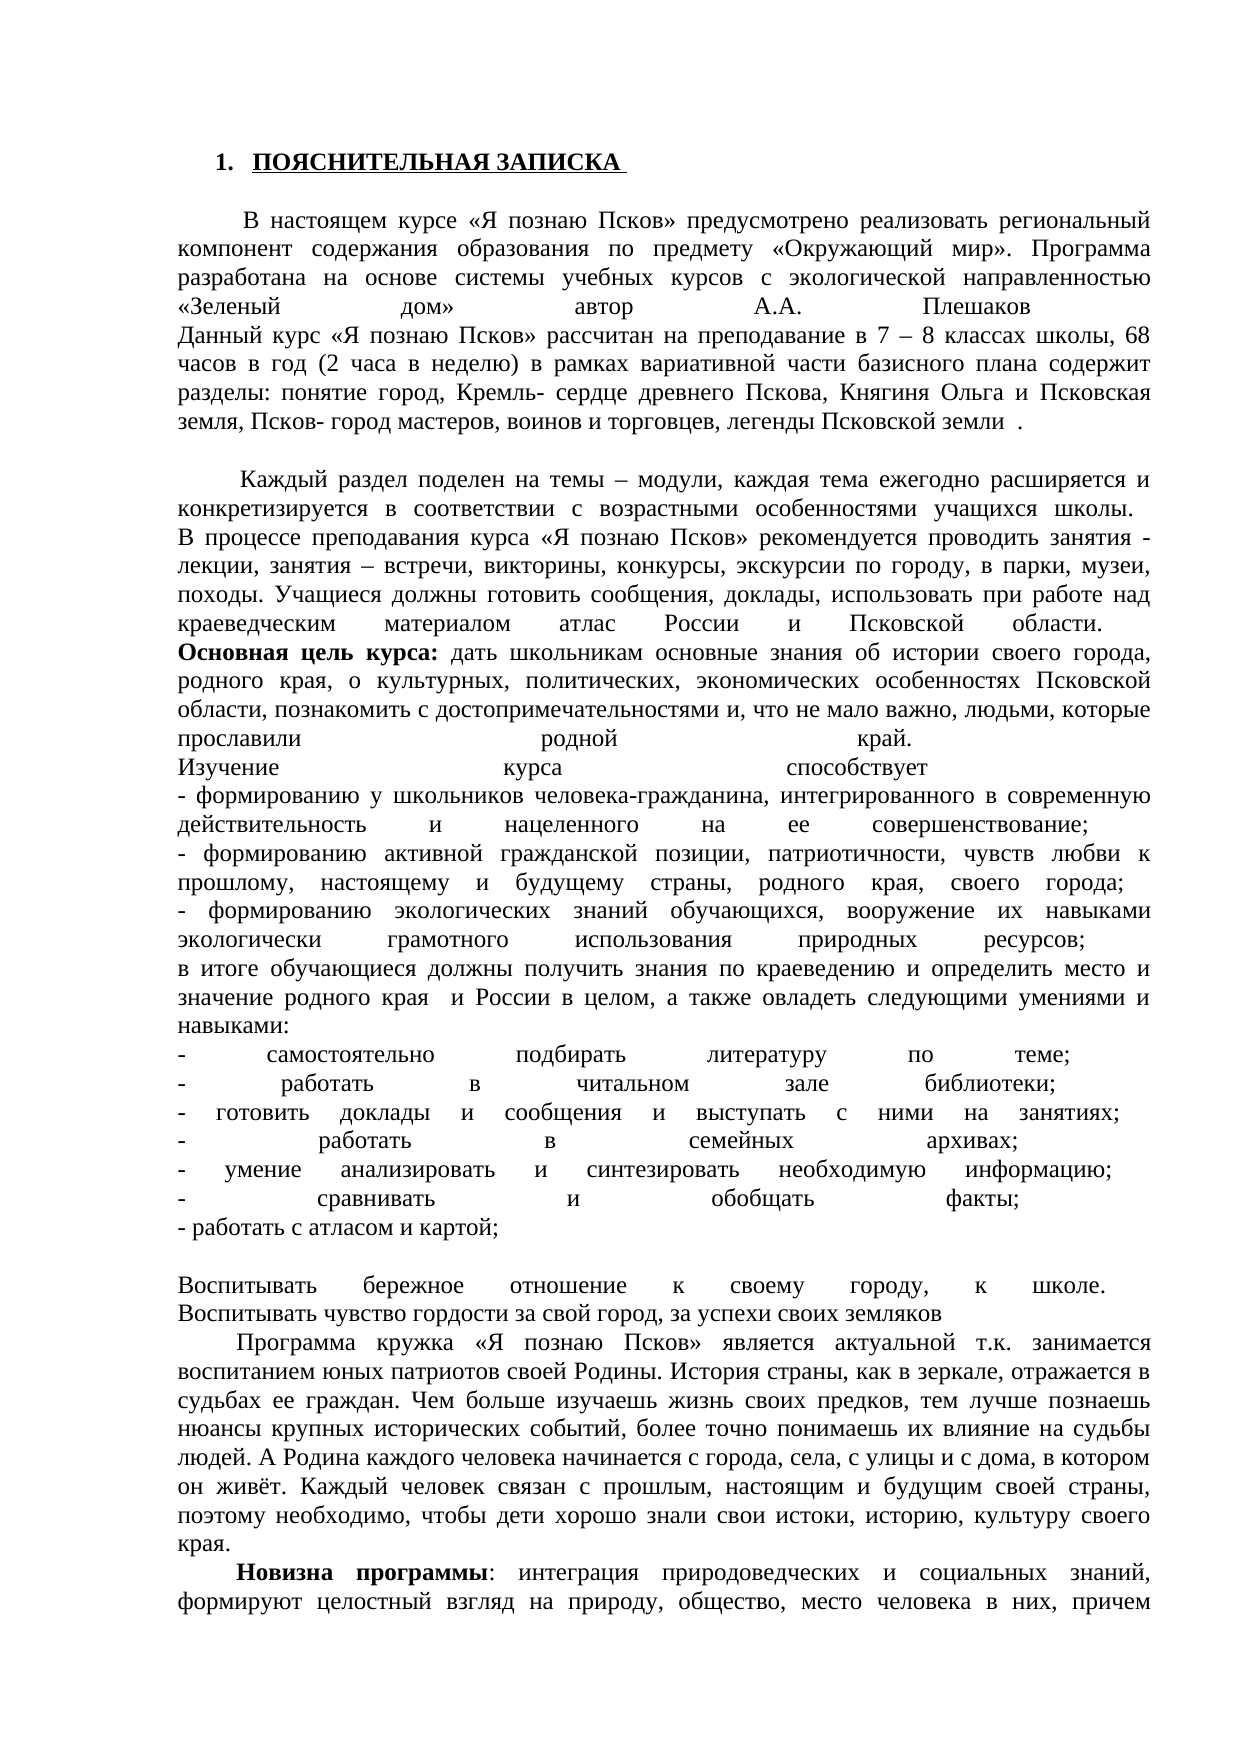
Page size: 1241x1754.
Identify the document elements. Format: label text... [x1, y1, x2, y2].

text Каждый раздел поделен на темы – модули, каждая тема ежегодно расширяется и конкретизируется в соответствии с возрастными особенностями учащихся школы. В процессе преподавания курса «Я познаю Псков» рекомендуется проводить занятия - лекции, занятия – встречи, викторины, конкурсы, экскурсии по городу, в парки, музеи, походы. Учащиеся должны готовить сообщения, доклады, использовать при работе над краеведческим материалом атлас России и Псковской области. Основная цель курса: дать школьникам основные знания об истории своего города, родного края, о культурных, политических, экономических особенностях Псковской области, познакомить с достопримечательностями и, что не мало важно, людьми, которые прославили родной край. Изучение курса способствует - формированию у школьников человека-гражданина, интегрированного в современную действительность и нацеленного на ее совершенствование; - формированию активной гражданской позиции, патриотичности, чувств любви к прошлому, настоящему и будущему страны, родного края, своего города; - формированию экологических знаний обучающихся, вооружение их навыками экологически грамотного использования природных ресурсов; в итоге обучающиеся должны получить знания по краеведению и определить место и значение родного края и России в целом, а также овладеть следующими умениями и навыками: - самостоятельно подбирать литературу по теме; - работать в читальном зале библиотеки; - готовить доклады и сообщения и выступать с ними на занятиях; - работать в семейных архивах; - умение анализировать и синтезировать необходимую информацию; - сравнивать и обобщать факты; - работать с атласом и картой; [177, 464, 1152, 1241]
text В настоящем курсе «Я познаю Псков» предусмотрено реализовать региональный компонент содержания образования по предмету «Окружающий мир». Программа разработана на основе системы учебных курсов с экологической направленностью «Зеленый дом» автор А.А. Плешаков Данный курс «Я познаю Псков» рассчитан на преподавание в 7 – 8 классах школы, 68 часов в год (2 часа в неделю) в рамках вариативной части базисного плана содержит разделы: понятие город, Кремль- сердце древнего Пскова, Княгиня Ольга и Псковская земля, Псков- город мастеров, воинов и торговцев, легенды Псковской земли . [177, 205, 1152, 435]
text Программа кружка «Я познаю Псков» является актуальной т.к. занимается воспитанием юных патриотов своей Родины. История страны, как в зеркале, отражается в судьбах ее граждан. Чем больше изучаешь жизнь своих предков, тем лучше познаешь нюансы крупных исторических событий, более точно понимаешь их влияние на судьбы людей. А Родина каждого человека начинается с города, села, с улицы и с дома, в котором он живёт. Каждый человек связан с прошлым, настоящим и будущим своей страны, поэтому необходимо, чтобы дети хорошо знали свои истоки, историю, культуру своего края. [177, 1327, 1152, 1557]
text Воспитывать бережное отношение к своему городу, к школе. Воспитывать чувство гордости за свой город, за успехи своих земляков [177, 1270, 1152, 1327]
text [177, 1557, 1152, 1615]
list ПОЯСНИТЕЛЬНАЯ ЗАПИСКА [215, 147, 1152, 176]
